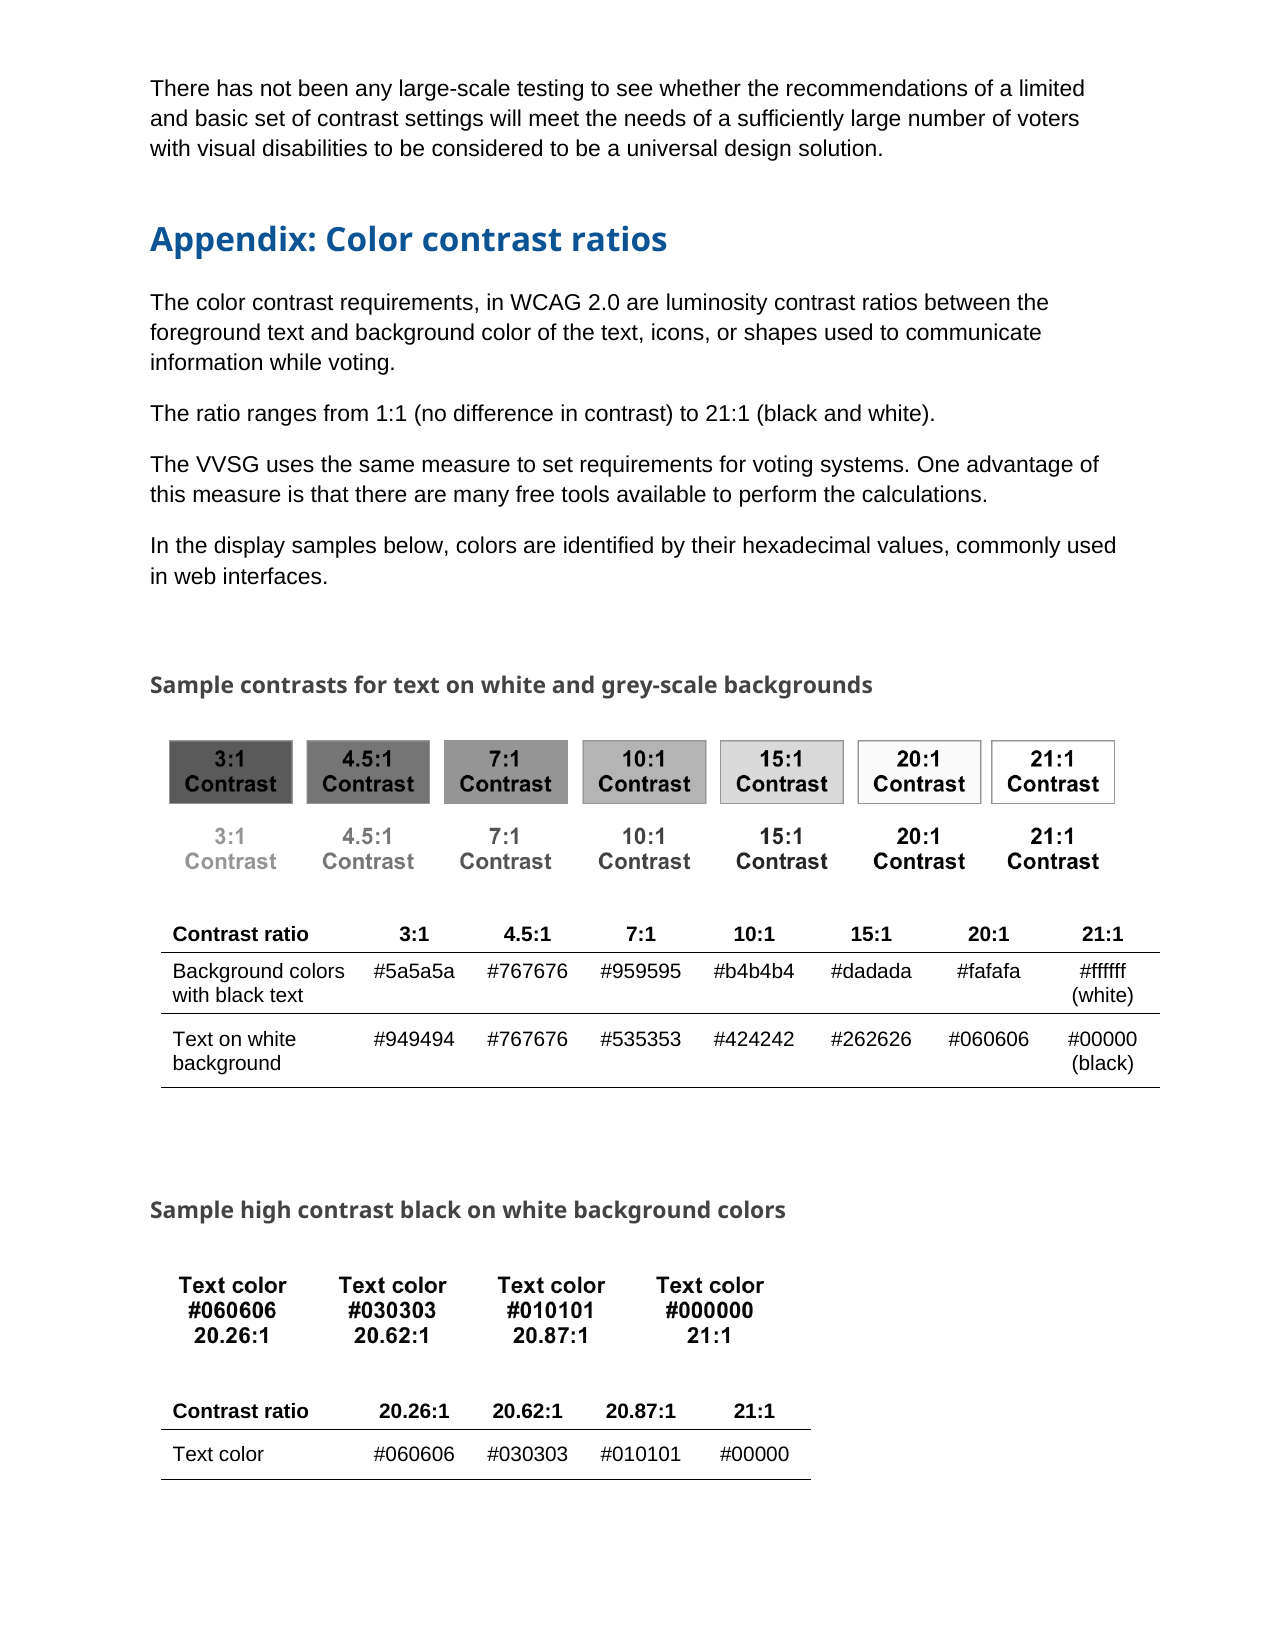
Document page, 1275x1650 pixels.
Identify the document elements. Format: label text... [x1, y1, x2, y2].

table_header 21:1 [698, 1392, 811, 1429]
table_cell #010101 [584, 1430, 697, 1479]
table_cell #030303 [471, 1430, 584, 1479]
table_cell Text on white background [161, 1014, 357, 1087]
table_header 20.87:1 [584, 1392, 697, 1429]
table_header 20.26:1 [358, 1392, 471, 1429]
table_header Contrast ratio [161, 915, 357, 952]
table_cell #767676 [471, 1014, 584, 1087]
table_header Contrast ratio [161, 1392, 357, 1429]
picture [150, 721, 1125, 891]
table_cell #535353 [584, 1014, 697, 1087]
table_cell #5a5a5a [358, 953, 471, 1013]
text The VVSG uses the same measure to set requirements for voting systems. One advantage of this measure is that there are many free tools available to perform the calculations. [150, 451, 1125, 508]
table_header 20.62:1 [471, 1392, 584, 1429]
text There has not been any large-scale testing to see whether the recommendations of a limited and basic set of contrast settings will meet the needs of a sufficiently large number of voters with visual disabilities to be considered to be a universal design solution. [150, 75, 1125, 162]
table_cell Text color [161, 1430, 357, 1479]
subtitle Sample high contrast black on white background colors [150, 1194, 1125, 1226]
table_header 4.5:1 [471, 915, 584, 952]
picture [150, 1246, 1125, 1368]
table_cell #00000 (black) [1046, 1014, 1159, 1087]
table_cell #ffffff (white) [1046, 953, 1159, 1013]
table_cell #424242 [698, 1014, 811, 1087]
table_cell #767676 [471, 953, 584, 1013]
text In the display samples below, colors are identified by their hexadecimal values, commonly used in web interfaces. [150, 532, 1125, 589]
table_header 15:1 [811, 915, 932, 952]
text The color contrast requirements, in WCAG 2.0 are luminosity contrast ratios between the foreground text and background color of the text, icons, or shapes used to communicate information while voting. [150, 289, 1125, 375]
table_cell #959595 [584, 953, 697, 1013]
table_cell #060606 [932, 1014, 1046, 1087]
table_cell #b4b4b4 [698, 953, 811, 1013]
subtitle Appendix: Color contrast ratios [150, 216, 1125, 261]
table_header 21:1 [1046, 915, 1159, 952]
table_header 10:1 [698, 915, 811, 952]
table_cell #060606 [358, 1430, 471, 1479]
table_header 3:1 [358, 915, 471, 952]
table_header 20:1 [932, 915, 1046, 952]
table_cell #262626 [811, 1014, 932, 1087]
table_cell #dadada [811, 953, 932, 1013]
table_cell #949494 [358, 1014, 471, 1087]
table_cell #00000 [698, 1430, 811, 1479]
subtitle Sample contrasts for text on white and grey-scale backgrounds [150, 669, 1125, 700]
text The ratio ranges from 1:1 (no difference in contrast) to 21:1 (black and white). [150, 400, 1125, 426]
table_cell #fafafa [932, 953, 1046, 1013]
table_header 7:1 [584, 915, 697, 952]
table_cell Background colors with black text [161, 953, 357, 1013]
